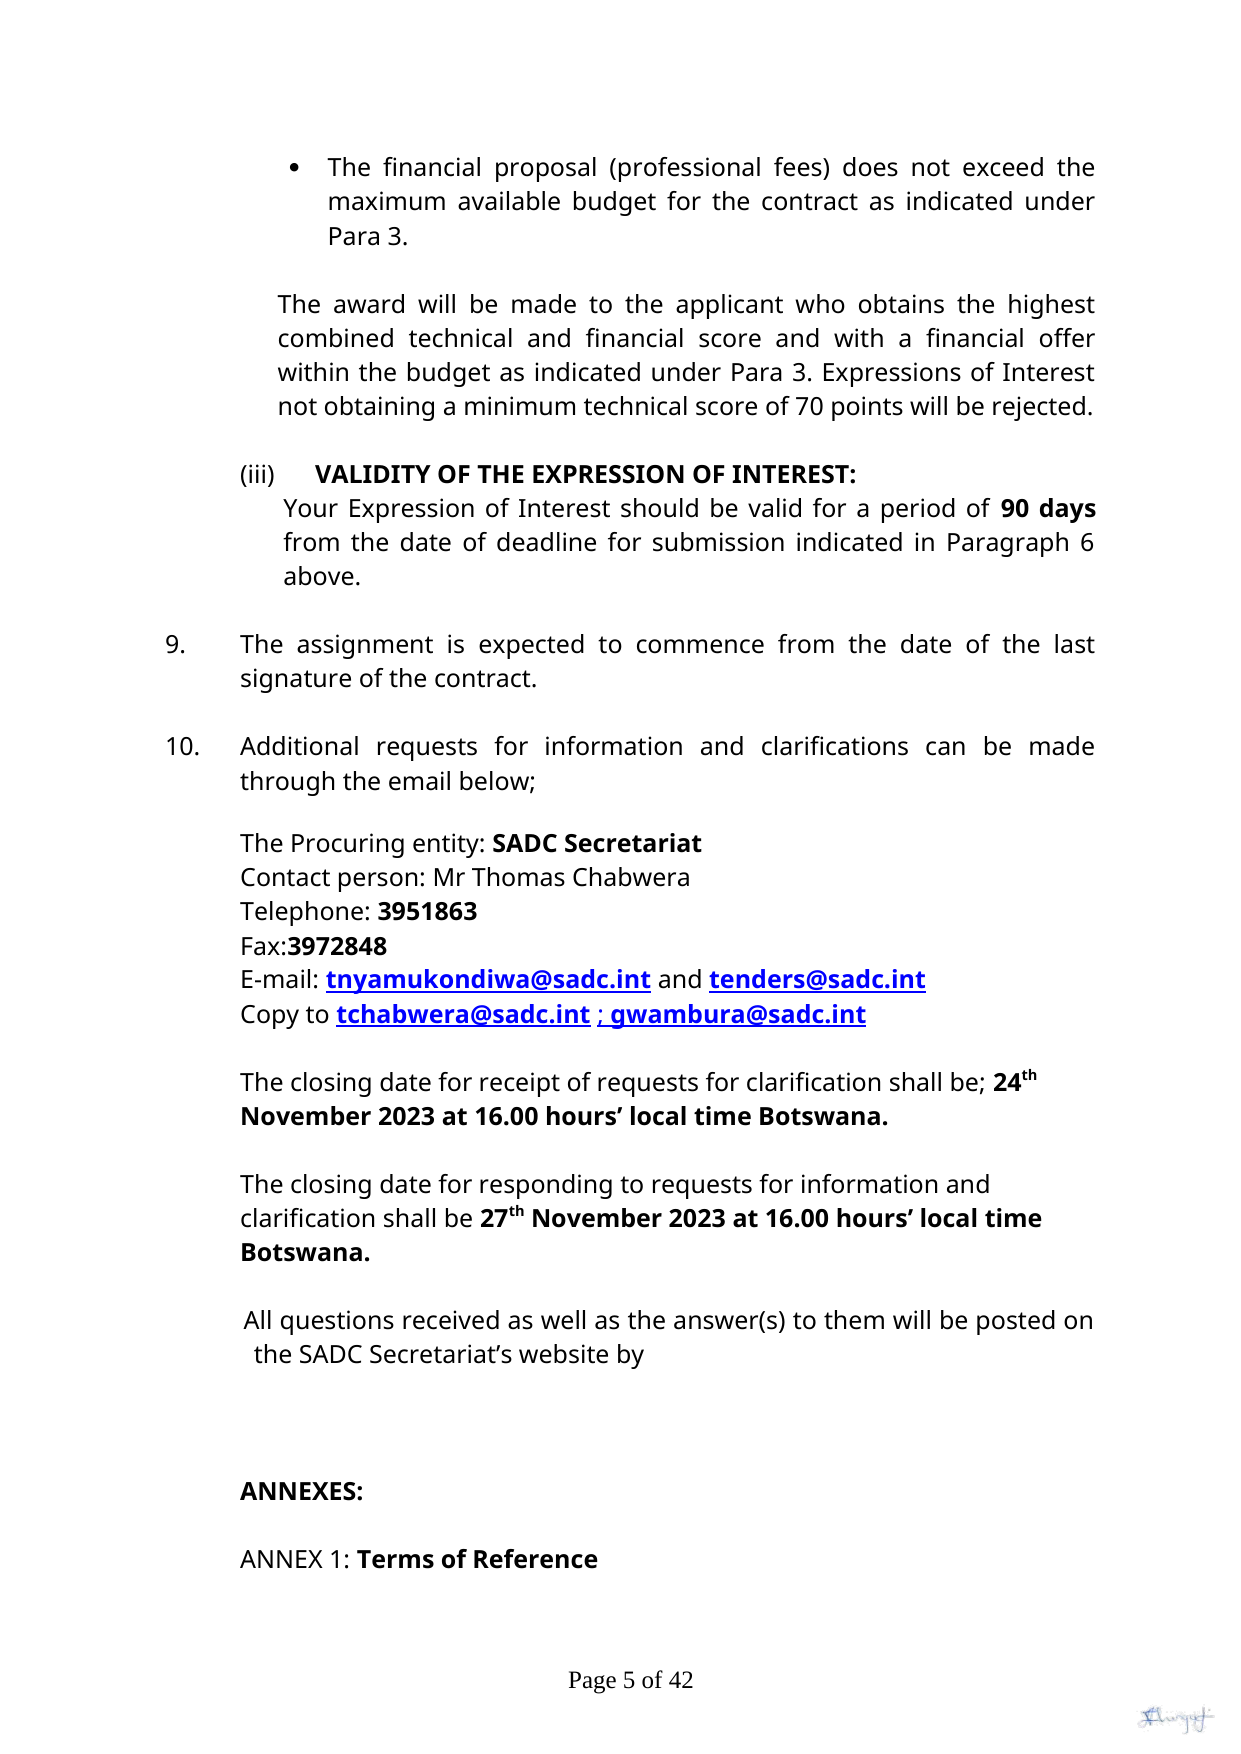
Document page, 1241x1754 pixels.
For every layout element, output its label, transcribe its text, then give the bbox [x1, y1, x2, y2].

text The award will be made to the applicant who obtains the highest combined technical and financial score and with a financial offer within the budget as indicated under Para 3. Expressions of Interest not obtaining a minimum technical score of 70 points will be rejected. [277, 286, 1096, 422]
text Telephone: 3951863 [165, 894, 1096, 928]
text (iii) VALIDITY OF THE EXPRESSION OF INTEREST: [240, 457, 1096, 491]
text Contact person: Mr Thomas Chabwera [165, 860, 1096, 894]
text 9. The assignment is expected to commence from the date of the last signature of the contract. [165, 627, 1096, 695]
list The financial proposal (professional fees) does not exceed the maximum available budget for the contract as indicated under Para 3. [290, 150, 1096, 252]
text The Procuring entity: SADC Secretariat [165, 826, 1096, 860]
text ANNEXES: [165, 1473, 1096, 1507]
text ANNEX 1: Terms of Reference [165, 1541, 1096, 1575]
picture [1135, 1704, 1216, 1736]
text E-mail: tnyamukondiwa@sadc.int and tenders@sadc.int [240, 962, 1096, 996]
text The closing date for responding to requests for information and clarification shall be 27th November 2023 at 16.00 hours’ local time Botswana. [240, 1167, 1096, 1269]
text 10. Additional requests for information and clarifications can be made through the email below; [165, 729, 1096, 797]
text Fax:3972848 [165, 928, 1096, 962]
text Your Expression of Interest should be valid for a period of 90 days from the date of deadline for submission indicated in Paragraph 6 above. [283, 491, 1096, 593]
text Copy to tchabwera@sadc.int ; gwambura@sadc.int [240, 996, 1096, 1030]
text All questions received as well as the answer(s) to them will be posted on the SADC Secretariat’s website by [179, 1303, 1096, 1371]
text The closing date for receipt of requests for clarification shall be; 24th November 2023 at 16.00 hours’ local time Botswana. [240, 1064, 1096, 1132]
